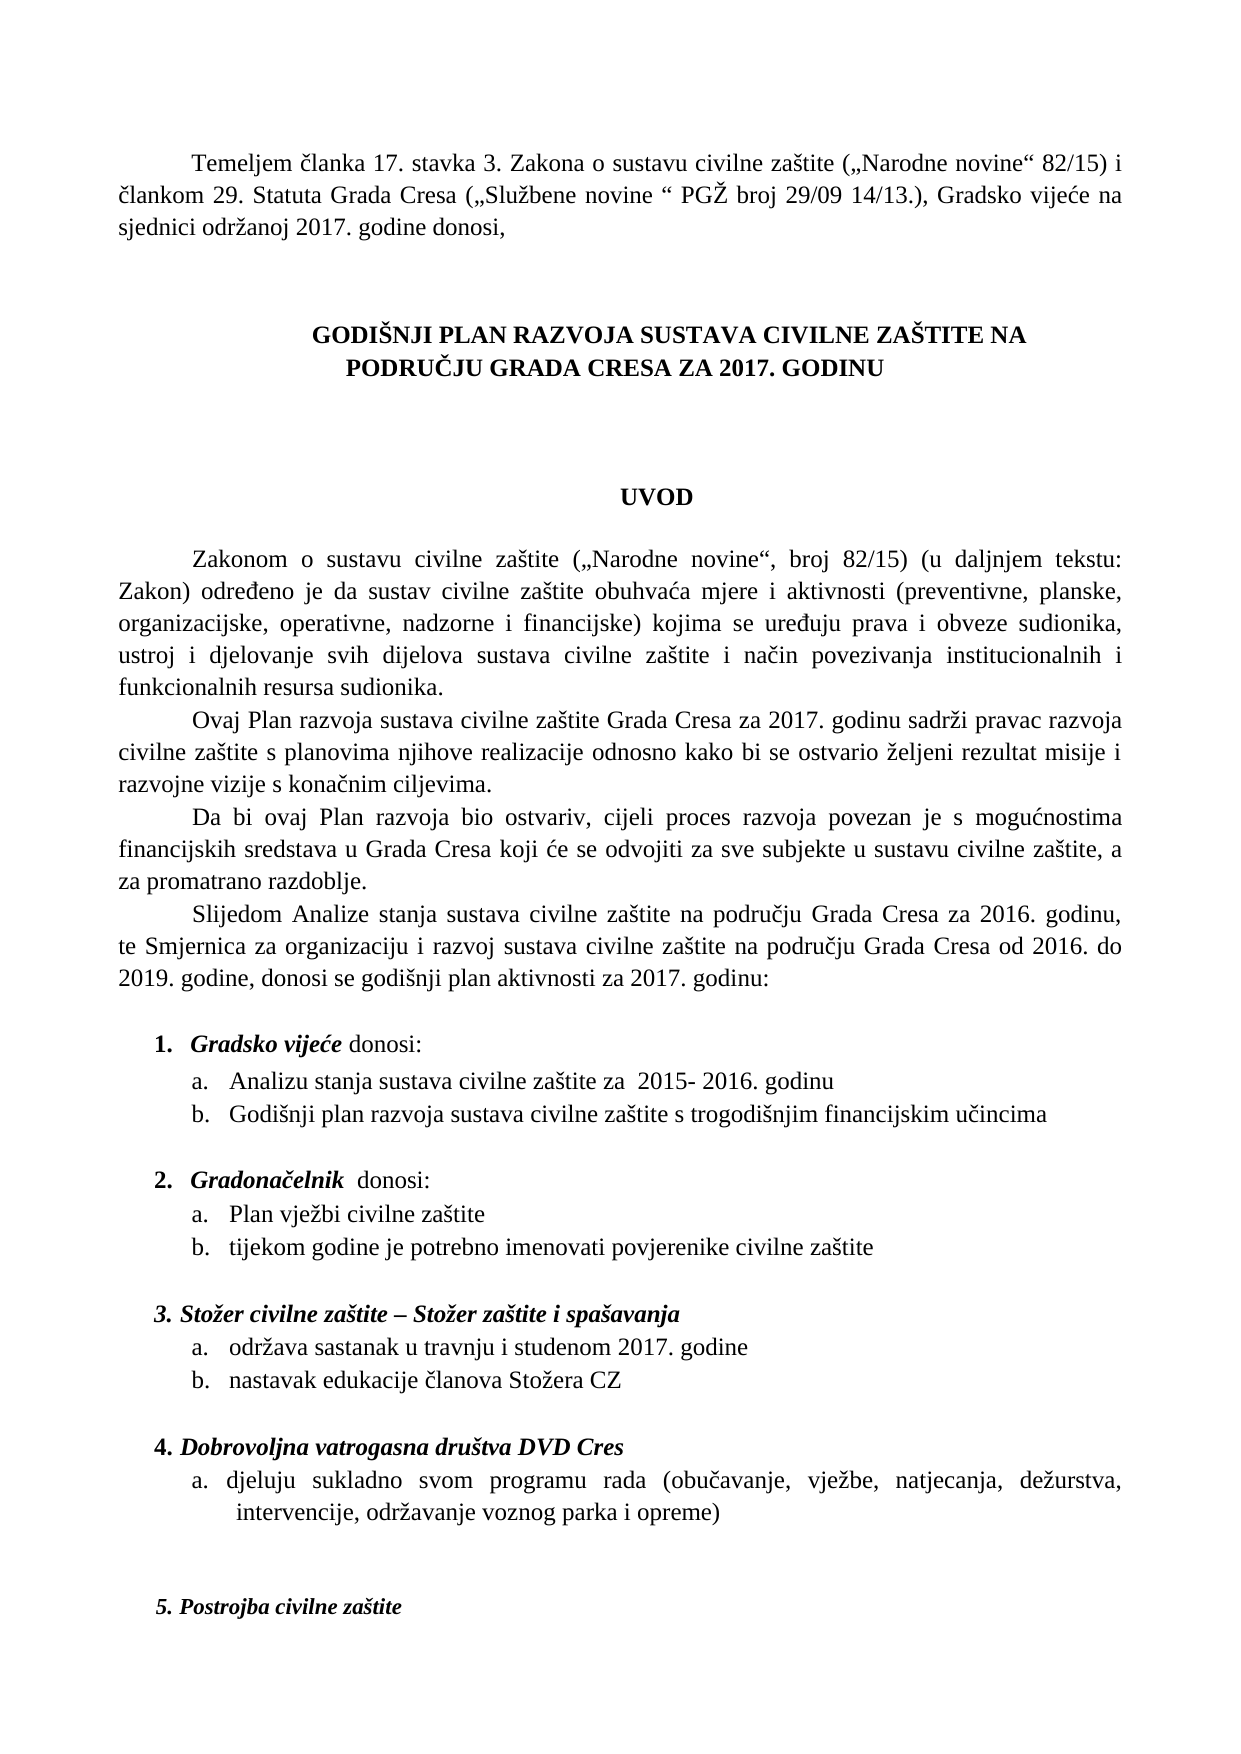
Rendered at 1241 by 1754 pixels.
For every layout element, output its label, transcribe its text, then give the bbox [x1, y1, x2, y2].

list Analizu stanja sustava civilne zaštite za 2015- 2016. godinu [191, 1066, 1123, 1094]
text a. djeluju sukladno svom programu rada (obučavanje, vježbe, natjecanja, dežurstva, intervencije, održavanje voznog parka i opreme) [191, 1465, 1123, 1526]
text Temeljem članka 17. stavka 3. Zakona o sustavu civilne zaštite („Narodne novine“ 82/15) i člankom 29. Statuta Grada Cresa („Službene novine “ PGŽ broj 29/09 14/13.), Gradsko vijeće na sjednici održanoj 2017. godine donosi, [118, 148, 1123, 241]
list tijekom godine je potrebno imenovati povjerenike civilne zaštite [191, 1232, 1123, 1261]
text 4. Dobrovoljna vatrogasna društva DVD Cres [154, 1432, 1123, 1461]
list Gradsko vijeće donosi: [154, 1029, 1123, 1057]
text 5. Postrojba civilne zaštite [156, 1593, 1123, 1620]
text GODIŠNJI PLAN RAZVOJA SUSTAVA CIVILNE ZAŠTITE NA PODRUČJU GRADA CRESA ZA 2017. GODINU [312, 320, 1027, 382]
list Plan vježbi civilne zaštite [191, 1199, 1123, 1228]
text Slijedom Analize stanja sustava civilne zaštite na području Grada Cresa za 2016. godinu, te Smjernica za organizaciju i razvoj sustava civilne zaštite na području Grada Cresa od 2016. do 2019. godine, donosi se godišnji plan aktivnosti za 2017. godinu: [118, 899, 1123, 991]
list održava sastanak u travnju i studenom 2017. godine [191, 1332, 1123, 1361]
text Da bi ovaj Plan razvoja bio ostvariv, cijeli proces razvoja povezan je s mogućnostima financijskih sredstava u Grada Cresa koji će se odvojiti za sve subjekte u sustavu civilne zaštite, a za promatrano razdoblje. [118, 802, 1123, 894]
text 3. Stožer civilne zaštite – Stožer zaštite i spašavanja [154, 1299, 1123, 1327]
list Godišnji plan razvoja sustava civilne zaštite s trogodišnjim financijskim učincima [191, 1099, 1123, 1128]
list Gradonačelnik donosi: [154, 1165, 1123, 1193]
text Ovaj Plan razvoja sustava civilne zaštite Grada Cresa za 2017. godinu sadrži pravac razvoja civilne zaštite s planovima njihove realizacije odnosno kako bi se ostvario željeni rezultat misije i razvojne vizije s konačnim ciljevima. [118, 705, 1123, 798]
text UVOD [191, 482, 1123, 510]
text Zakonom o sustavu civilne zaštite („Narodne novine“, broj 82/15) (u daljnjem tekstu: Zakon) određeno je da sustav civilne zaštite obuhvaća mjere i aktivnosti (preventivne, planske, organizacijske, operativne, nadzorne i financijske) kojima se uređuju prava i obveze sudionika, ustroj i djelovanje svih dijelova sustava civilne zaštite i način povezivanja institucionalnih i funkcionalnih resursa sudionika. [118, 544, 1123, 701]
list nastavak edukacije članova Stožera CZ [191, 1365, 1123, 1394]
